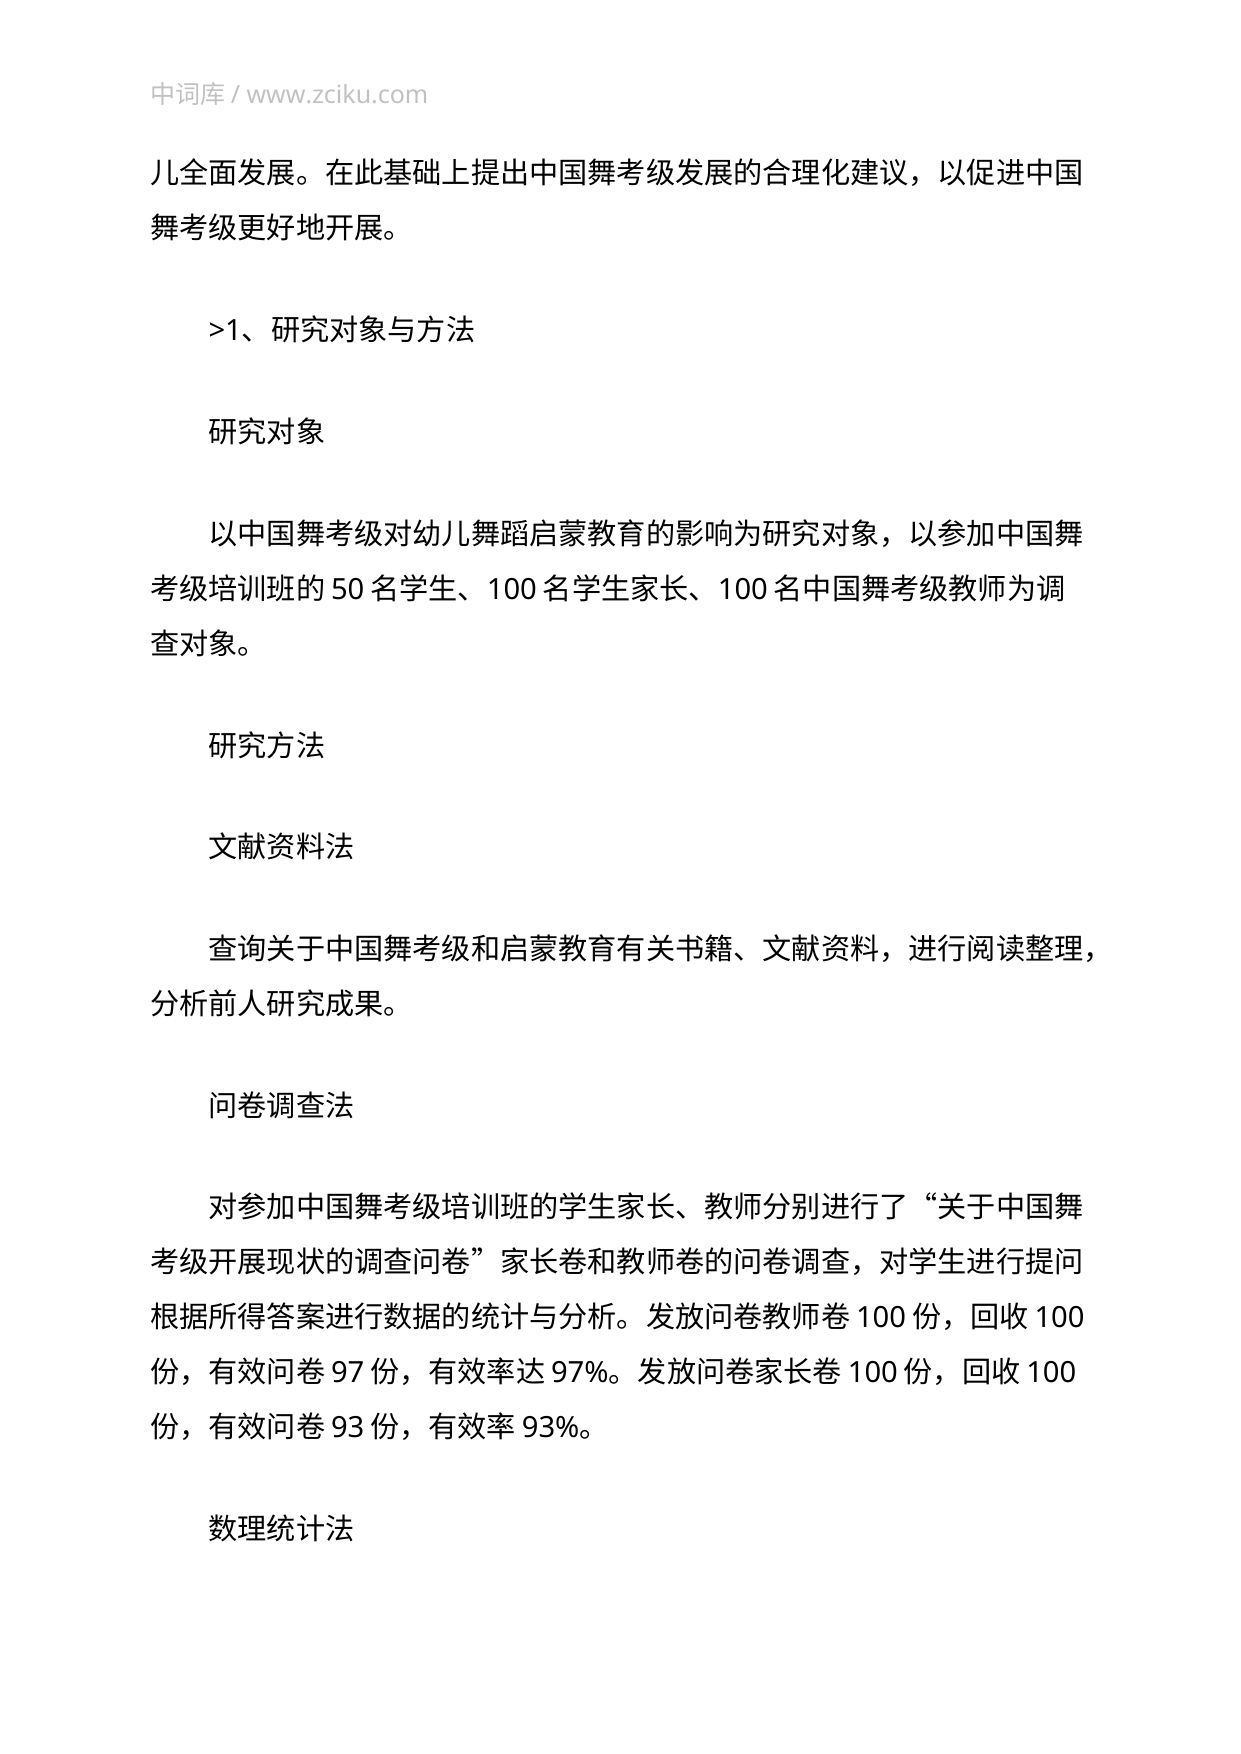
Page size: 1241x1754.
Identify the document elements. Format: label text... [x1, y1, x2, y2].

text 问卷调查法 [150, 1082, 1090, 1124]
text 以中国舞考级对幼儿舞蹈启蒙教育的影响为研究对象，以参加中国舞考级培训班的50名学生、100名学生家长、100名中国舞考级教师为调查对象。 [150, 510, 1090, 663]
text 查询关于中国舞考级和启蒙教育有关书籍、文献资料，进行阅读整理，分析前人研究成果。 [150, 926, 1090, 1023]
text 对参加中国舞考级培训班的学生家长、教师分别进行了“关于中国舞考级开展现状的调查问卷”家长卷和教师卷的问卷调查，对学生进行提问根据所得答案进行数据的统计与分析。发放问卷教师卷100份，回收100份，有效问卷97份，有效率达97%。发放问卷家长卷100份，回收100份，有效问卷93份，有效率93%。 [150, 1184, 1090, 1446]
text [150, 150, 1090, 247]
text 研究对象 [150, 409, 1090, 451]
text >1、研究对象与方法 [150, 307, 1090, 349]
text 文献资料法 [150, 824, 1090, 866]
text 数理统计法 [150, 1506, 1090, 1548]
text 研究方法 [150, 722, 1090, 764]
